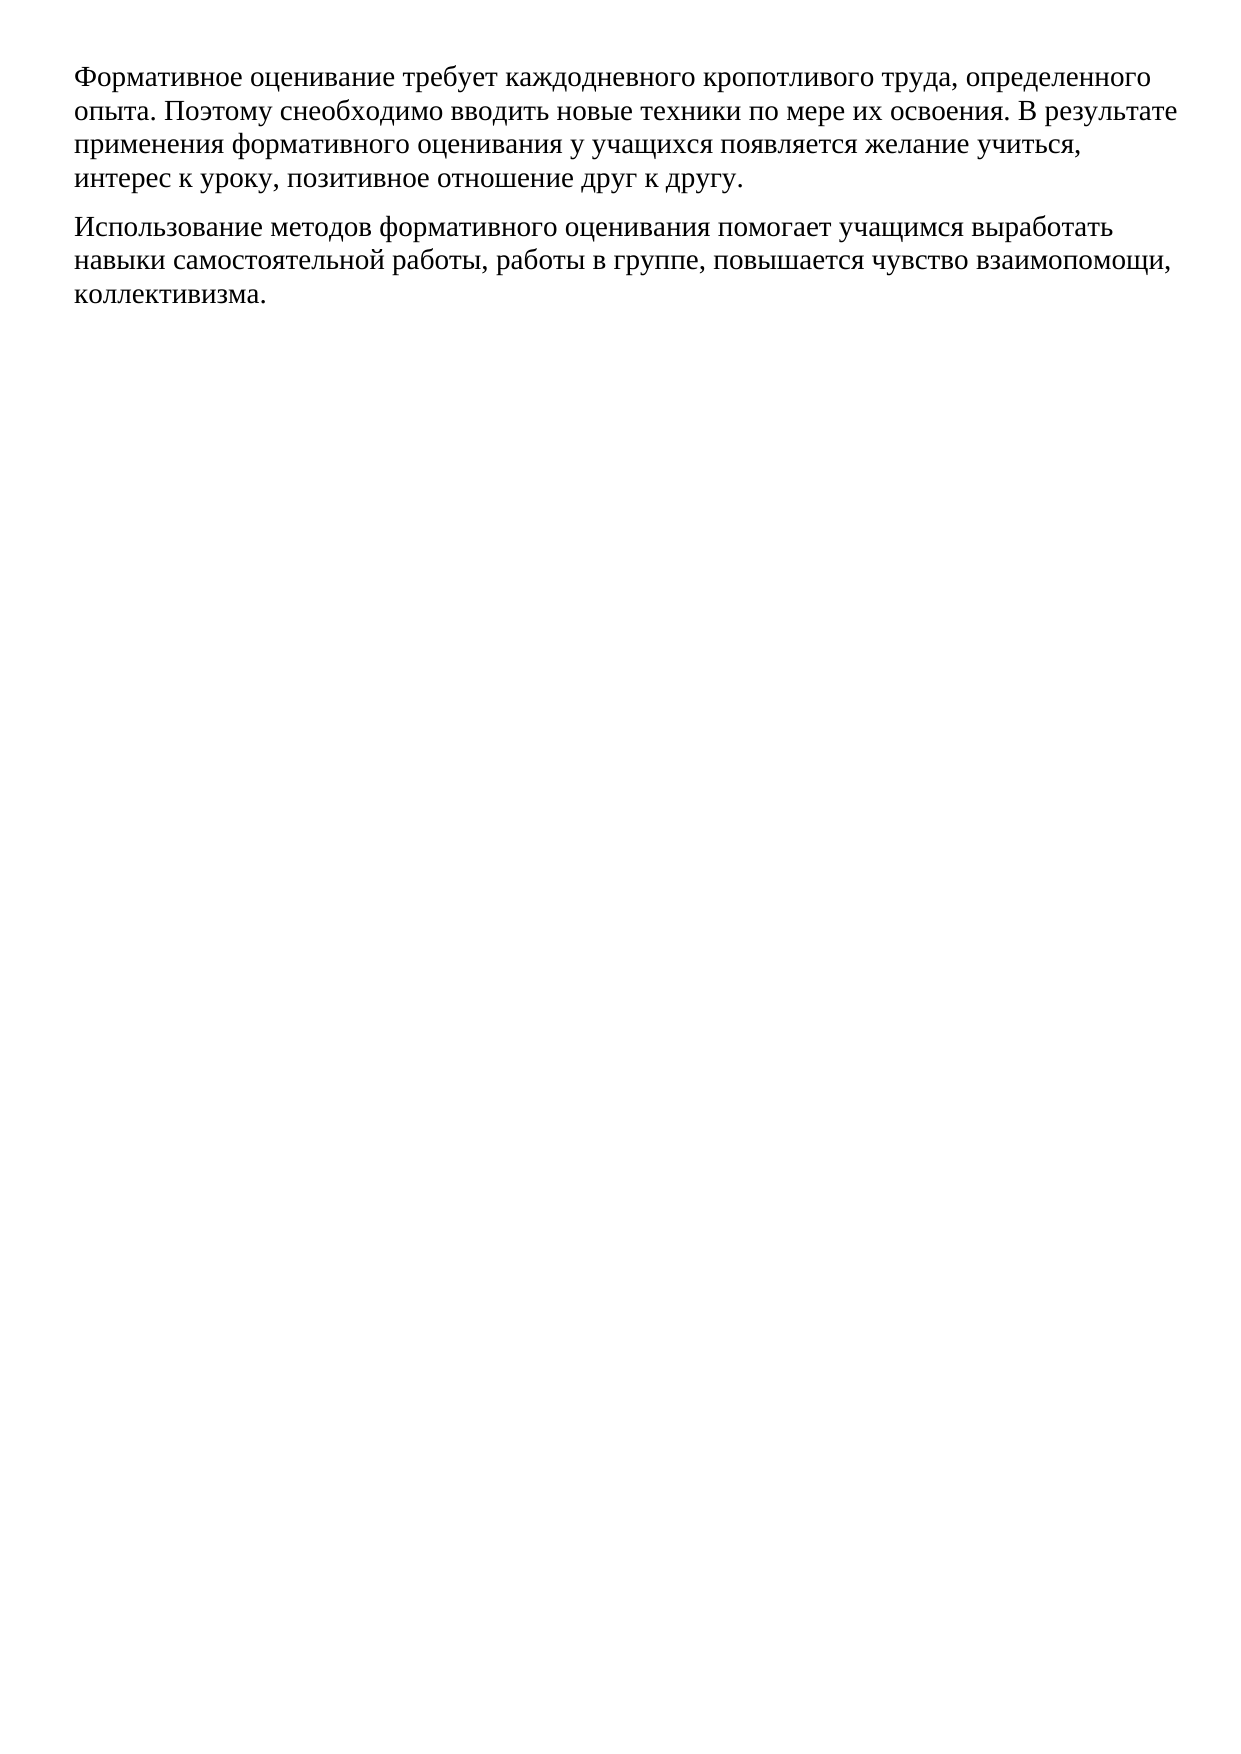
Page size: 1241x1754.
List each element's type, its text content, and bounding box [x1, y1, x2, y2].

text Использование методов формативного оценивания помогает учащимся выработать навыки самостоятельной работы, работы в группе, повышается чувство взаимопомощи, коллективизма. [74, 209, 1181, 309]
text Формативное оценивание требует каждодневного кропотливого труда, определенного опыта. Поэтому снеобходимо вводить новые техники по мере их освоения. В результате применения формативного оценивания у учащихся появляется желание учиться, интерес к уроку, позитивное отношение друг к другу. [74, 59, 1181, 193]
